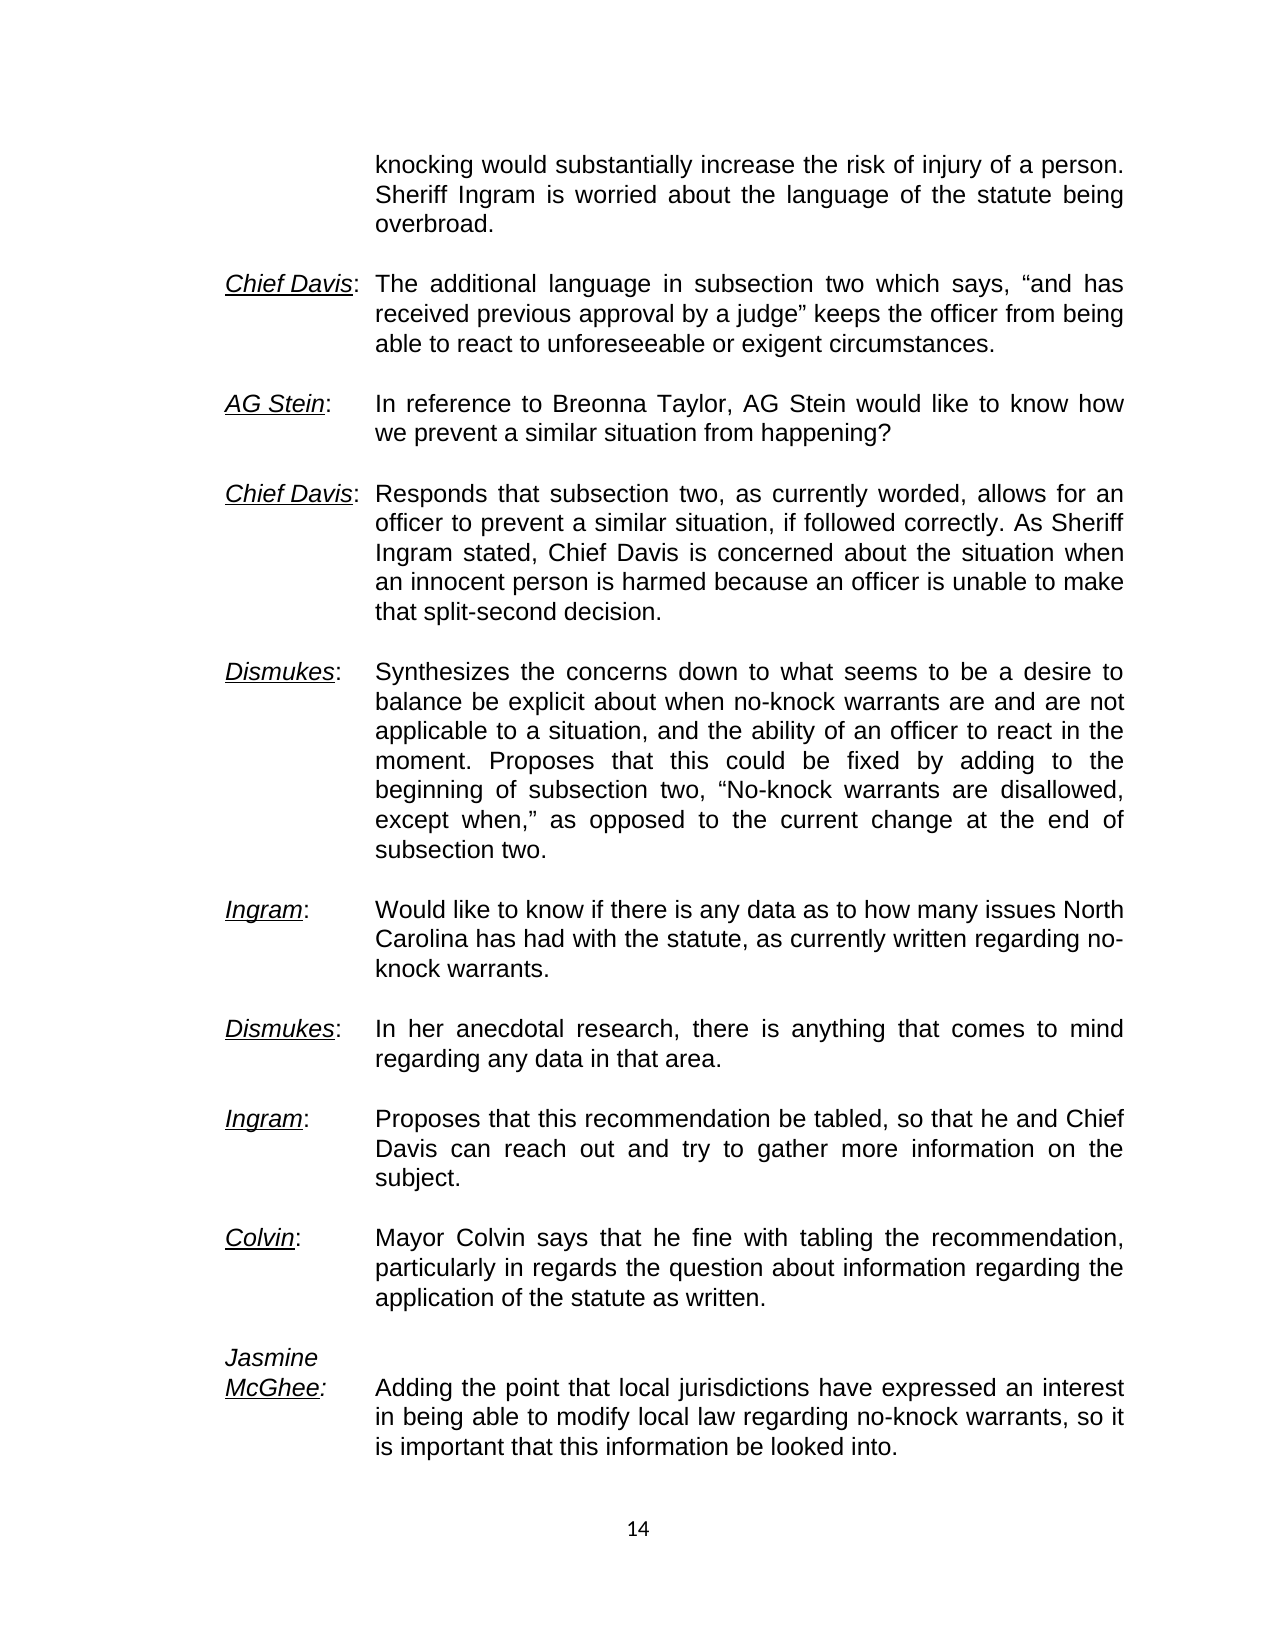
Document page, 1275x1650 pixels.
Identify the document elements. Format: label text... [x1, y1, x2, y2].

text Ingram: Proposes that this recommendation be tabled, so that he and Chief Davis can reach out and try to gather more information on the subject. [225, 1104, 1126, 1192]
text AG Stein: In reference to Breonna Taylor, AG Stein would like to know how we prevent a similar situation from happening? [225, 389, 1126, 447]
text Jasmine [225, 1343, 1126, 1371]
text Dismukes: Synthesizes the concerns down to what seems to be a desire to balance be explicit about when no-knock warrants are and are not applicable to a situation, and the ability of an officer to react in the moment. Proposes that this could be fixed by adding to the beginning of subsection two, “No-knock warrants are disallowed, except when,” as opposed to the current change at the end of subsection two. [225, 657, 1126, 863]
text McGhee: Adding the point that local jurisdictions have expressed an interest in being able to modify local law regarding no-knock warrants, so it is important that this information be looked into. [225, 1373, 1126, 1461]
text Chief Davis: Responds that subsection two, as currently worded, allows for an officer to prevent a similar situation, if followed correctly. As Sheriff Ingram stated, Chief Davis is concerned about the situation when an innocent person is harmed because an officer is unable to make that split-second decision. [225, 478, 1126, 626]
text Ingram: Would like to know if there is any data as to how many issues North Carolina has had with the statute, as currently written regarding no-knock warrants. [225, 895, 1126, 983]
text Colvin: Mayor Colvin says that he fine with tabling the recommendation, particularly in regards the question about information regarding the application of the statute as written. [225, 1223, 1126, 1311]
text Chief Davis: The additional language in subsection two which says, “and has received previous approval by a judge” keeps the officer from being able to react to unforeseeable or exigent circumstances. [225, 269, 1126, 357]
text Dismukes: In her anecdotal research, there is anything that comes to mind regarding any data in that area. [225, 1014, 1126, 1072]
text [225, 150, 1126, 238]
